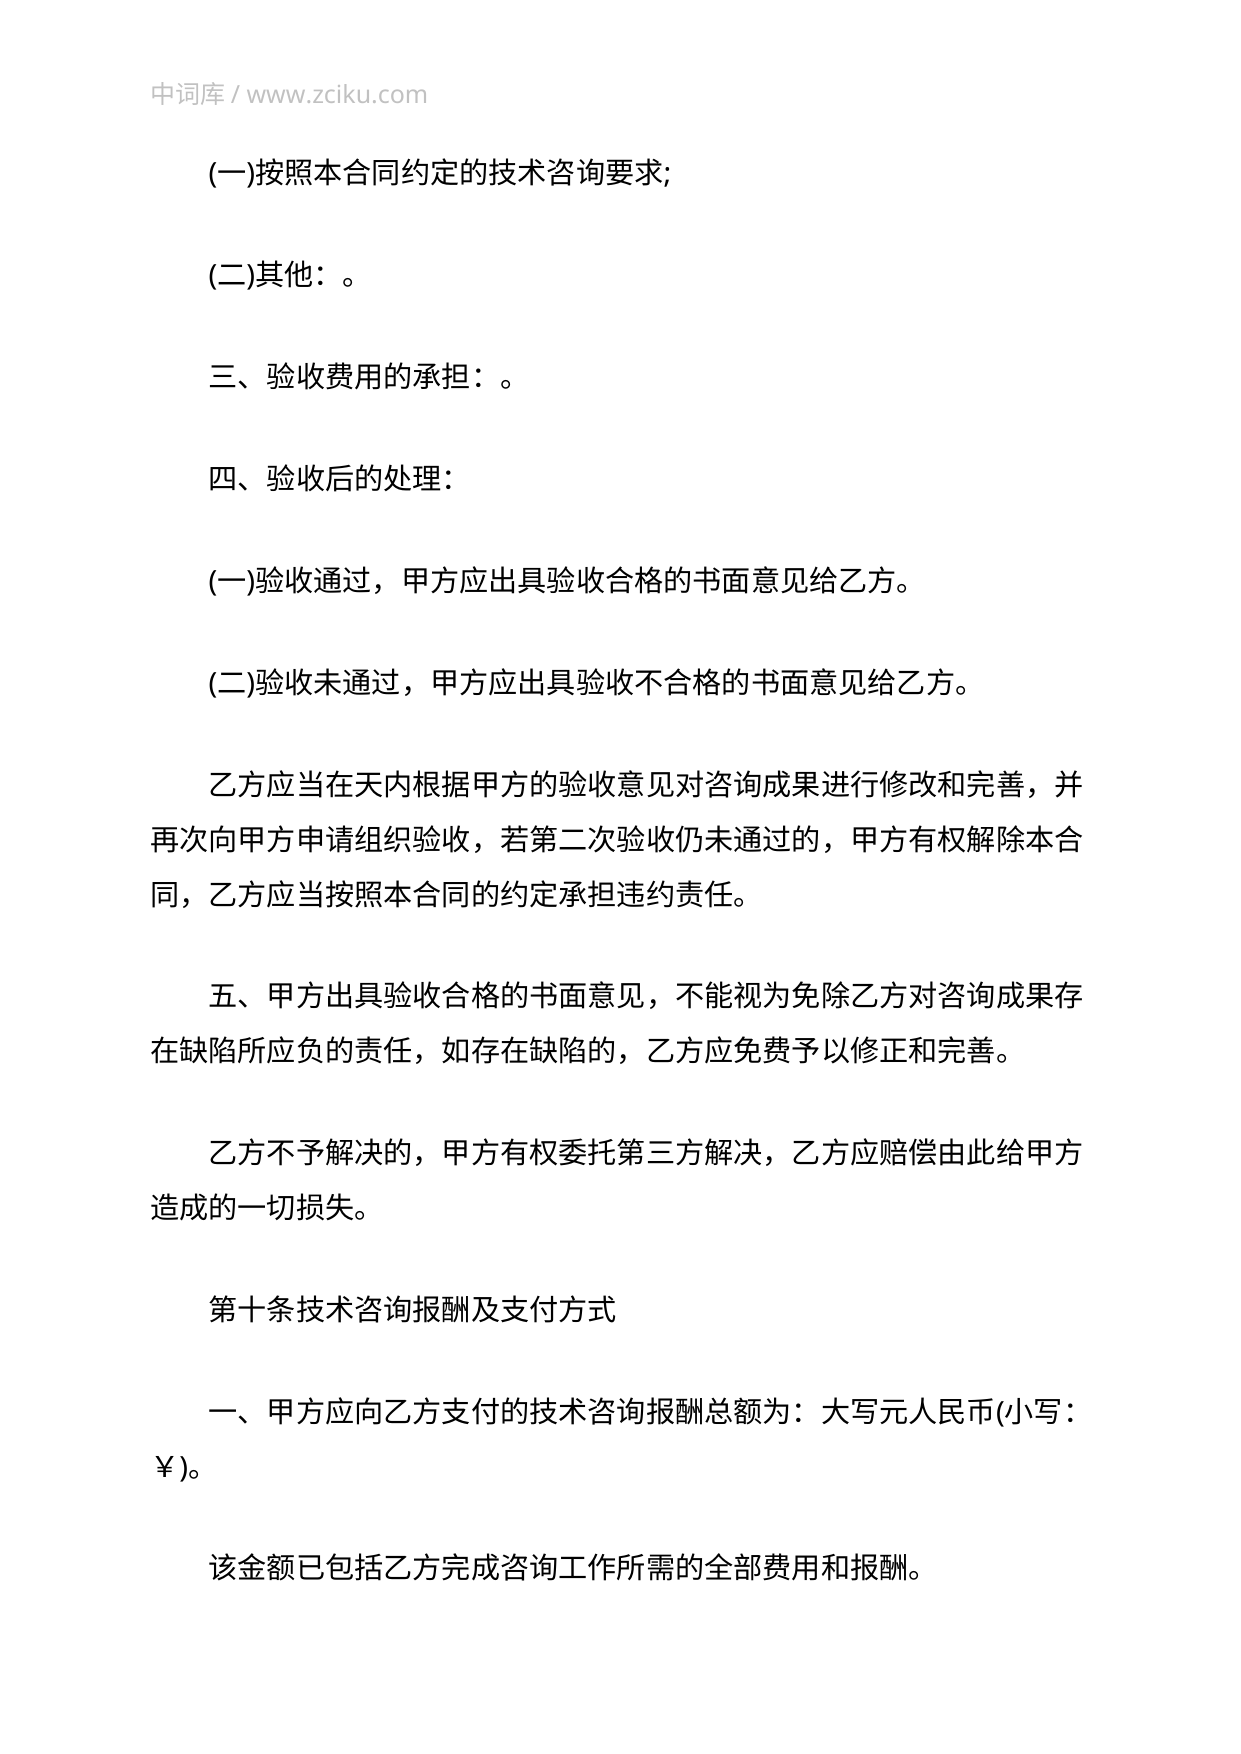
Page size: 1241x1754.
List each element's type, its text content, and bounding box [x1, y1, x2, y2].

text (一)验收通过，甲方应出具验收合格的书面意见给乙方。 [150, 557, 1090, 600]
text (二)验收未通过，甲方应出具验收不合格的书面意见给乙方。 [150, 659, 1090, 702]
text 乙方不予解决的，甲方有权委托第三方解决，乙方应赔偿由此给甲方造成的一切损失。 [150, 1130, 1090, 1227]
text 乙方应当在天内根据甲方的验收意见对咨询成果进行修改和完善，并再次向甲方申请组织验收，若第二次验收仍未通过的，甲方有权解除本合同，乙方应当按照本合同的约定承担违约责任。 [150, 761, 1090, 913]
text (一)按照本合同约定的技术咨询要求; [150, 150, 1090, 192]
text (二)其他：。 [150, 252, 1090, 294]
text 四、验收后的处理： [150, 456, 1090, 498]
text 该金额已包括乙方完成咨询工作所需的全部费用和报酬。 [150, 1545, 1090, 1587]
text 五、甲方出具验收合格的书面意见，不能视为免除乙方对咨询成果存在缺陷所应负的责任，如存在缺陷的，乙方应免费予以修正和完善。 [150, 973, 1090, 1070]
text 三、验收费用的承担：。 [150, 354, 1090, 396]
text 一、甲方应向乙方支付的技术咨询报酬总额为：大写元人民币(小写：￥)。 [150, 1388, 1090, 1486]
text 第十条技术咨询报酬及支付方式 [150, 1286, 1090, 1329]
